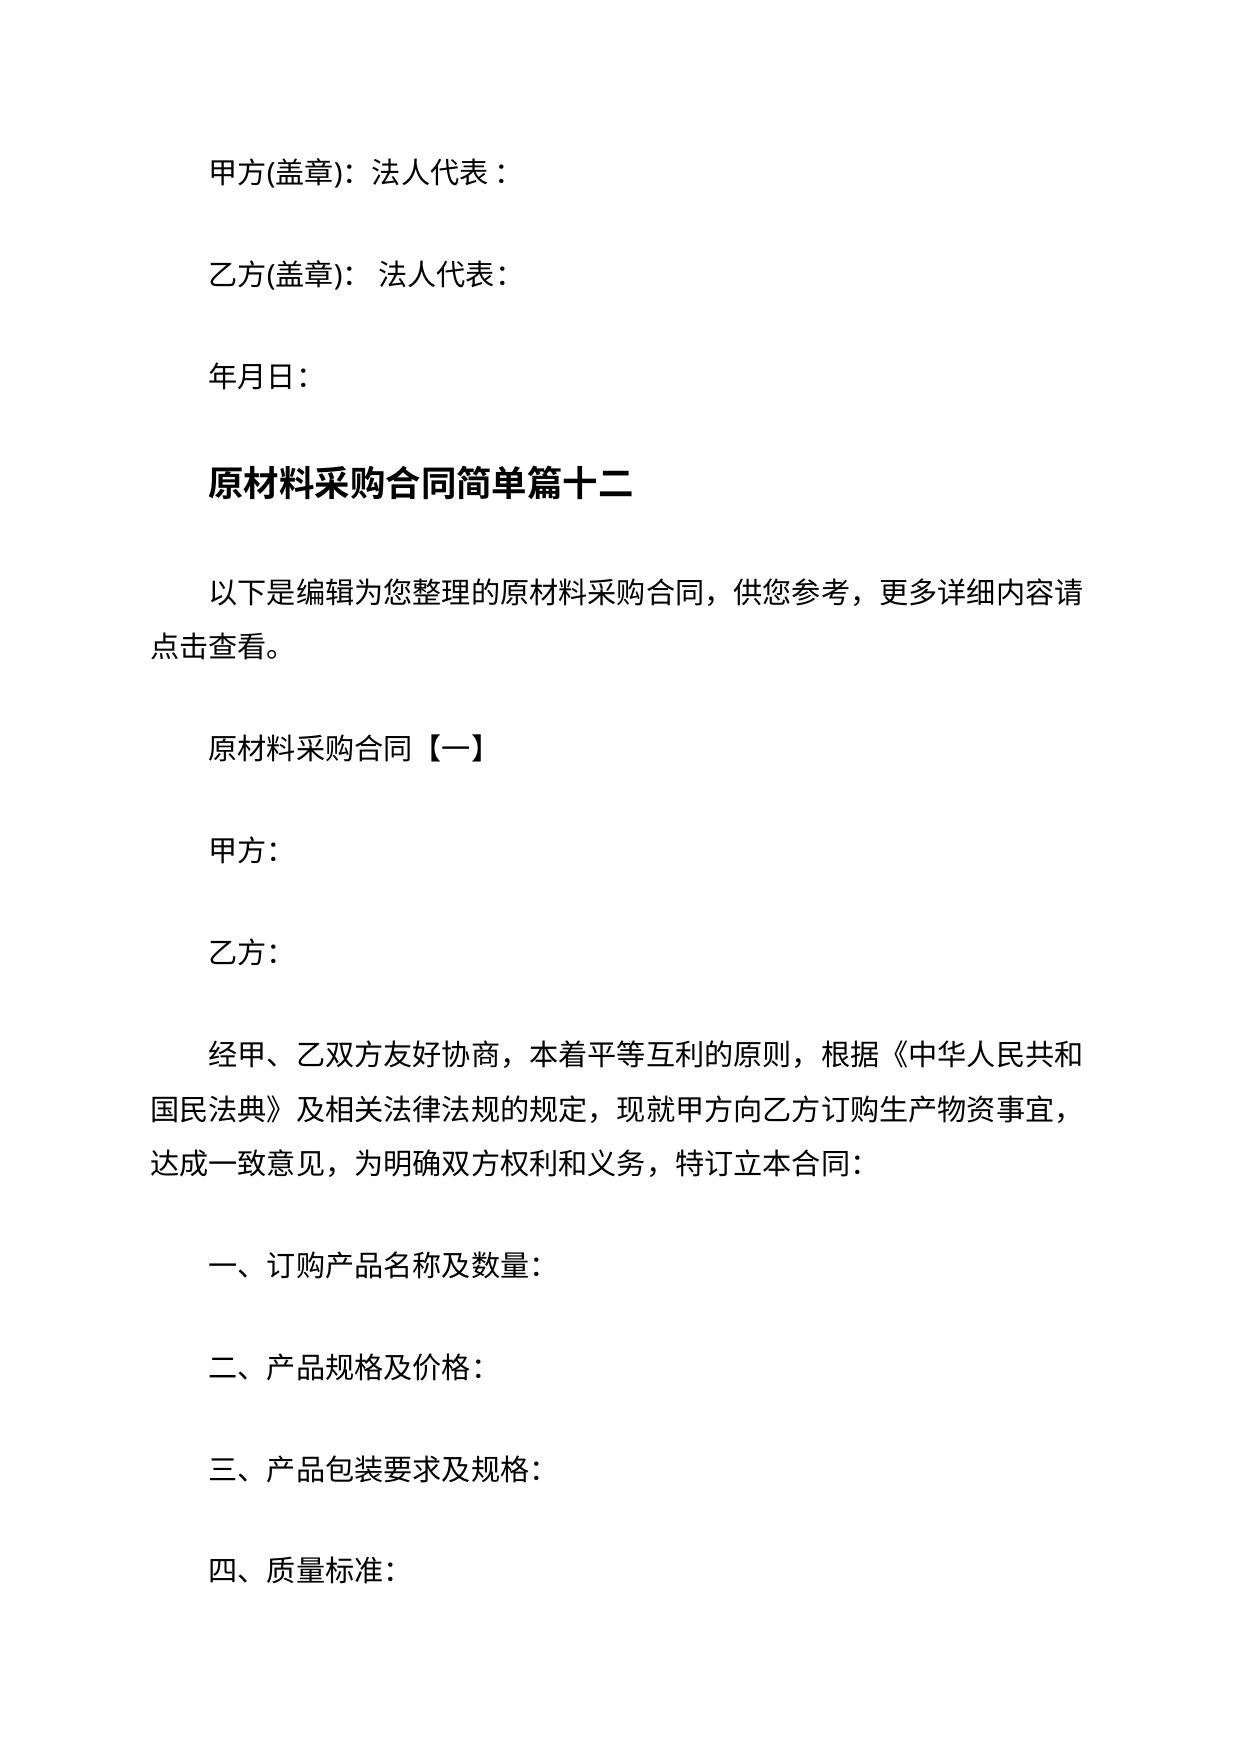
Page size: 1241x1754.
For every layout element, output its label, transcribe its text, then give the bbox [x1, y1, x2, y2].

text 原材料采购合同【一】 [150, 726, 1090, 768]
text 年月日： [150, 354, 1090, 396]
text 一、订购产品名称及数量： [150, 1243, 1090, 1285]
text 三、产品包装要求及规格： [150, 1446, 1090, 1488]
text 乙方(盖章)： 法人代表： [150, 252, 1090, 294]
text 乙方： [150, 929, 1090, 972]
text 经甲、乙双方友好协商，本着平等互利的原则，根据《中华人民共和国民法典》及相关法律法规的规定，现就甲方向乙方订购生产物资事宜，达成一致意见，为明确双方权利和义务，特订立本合同： [150, 1031, 1090, 1183]
text 二、产品规格及价格： [150, 1344, 1090, 1387]
text 以下是编辑为您整理的原材料采购合同，供您参考，更多详细内容请点击查看。 [150, 569, 1090, 666]
text 原材料采购合同简单篇十二 [150, 456, 1090, 507]
text 四、质量标准： [150, 1548, 1090, 1590]
text 甲方(盖章)：法人代表 ： [150, 150, 1090, 192]
text 甲方： [150, 828, 1090, 870]
